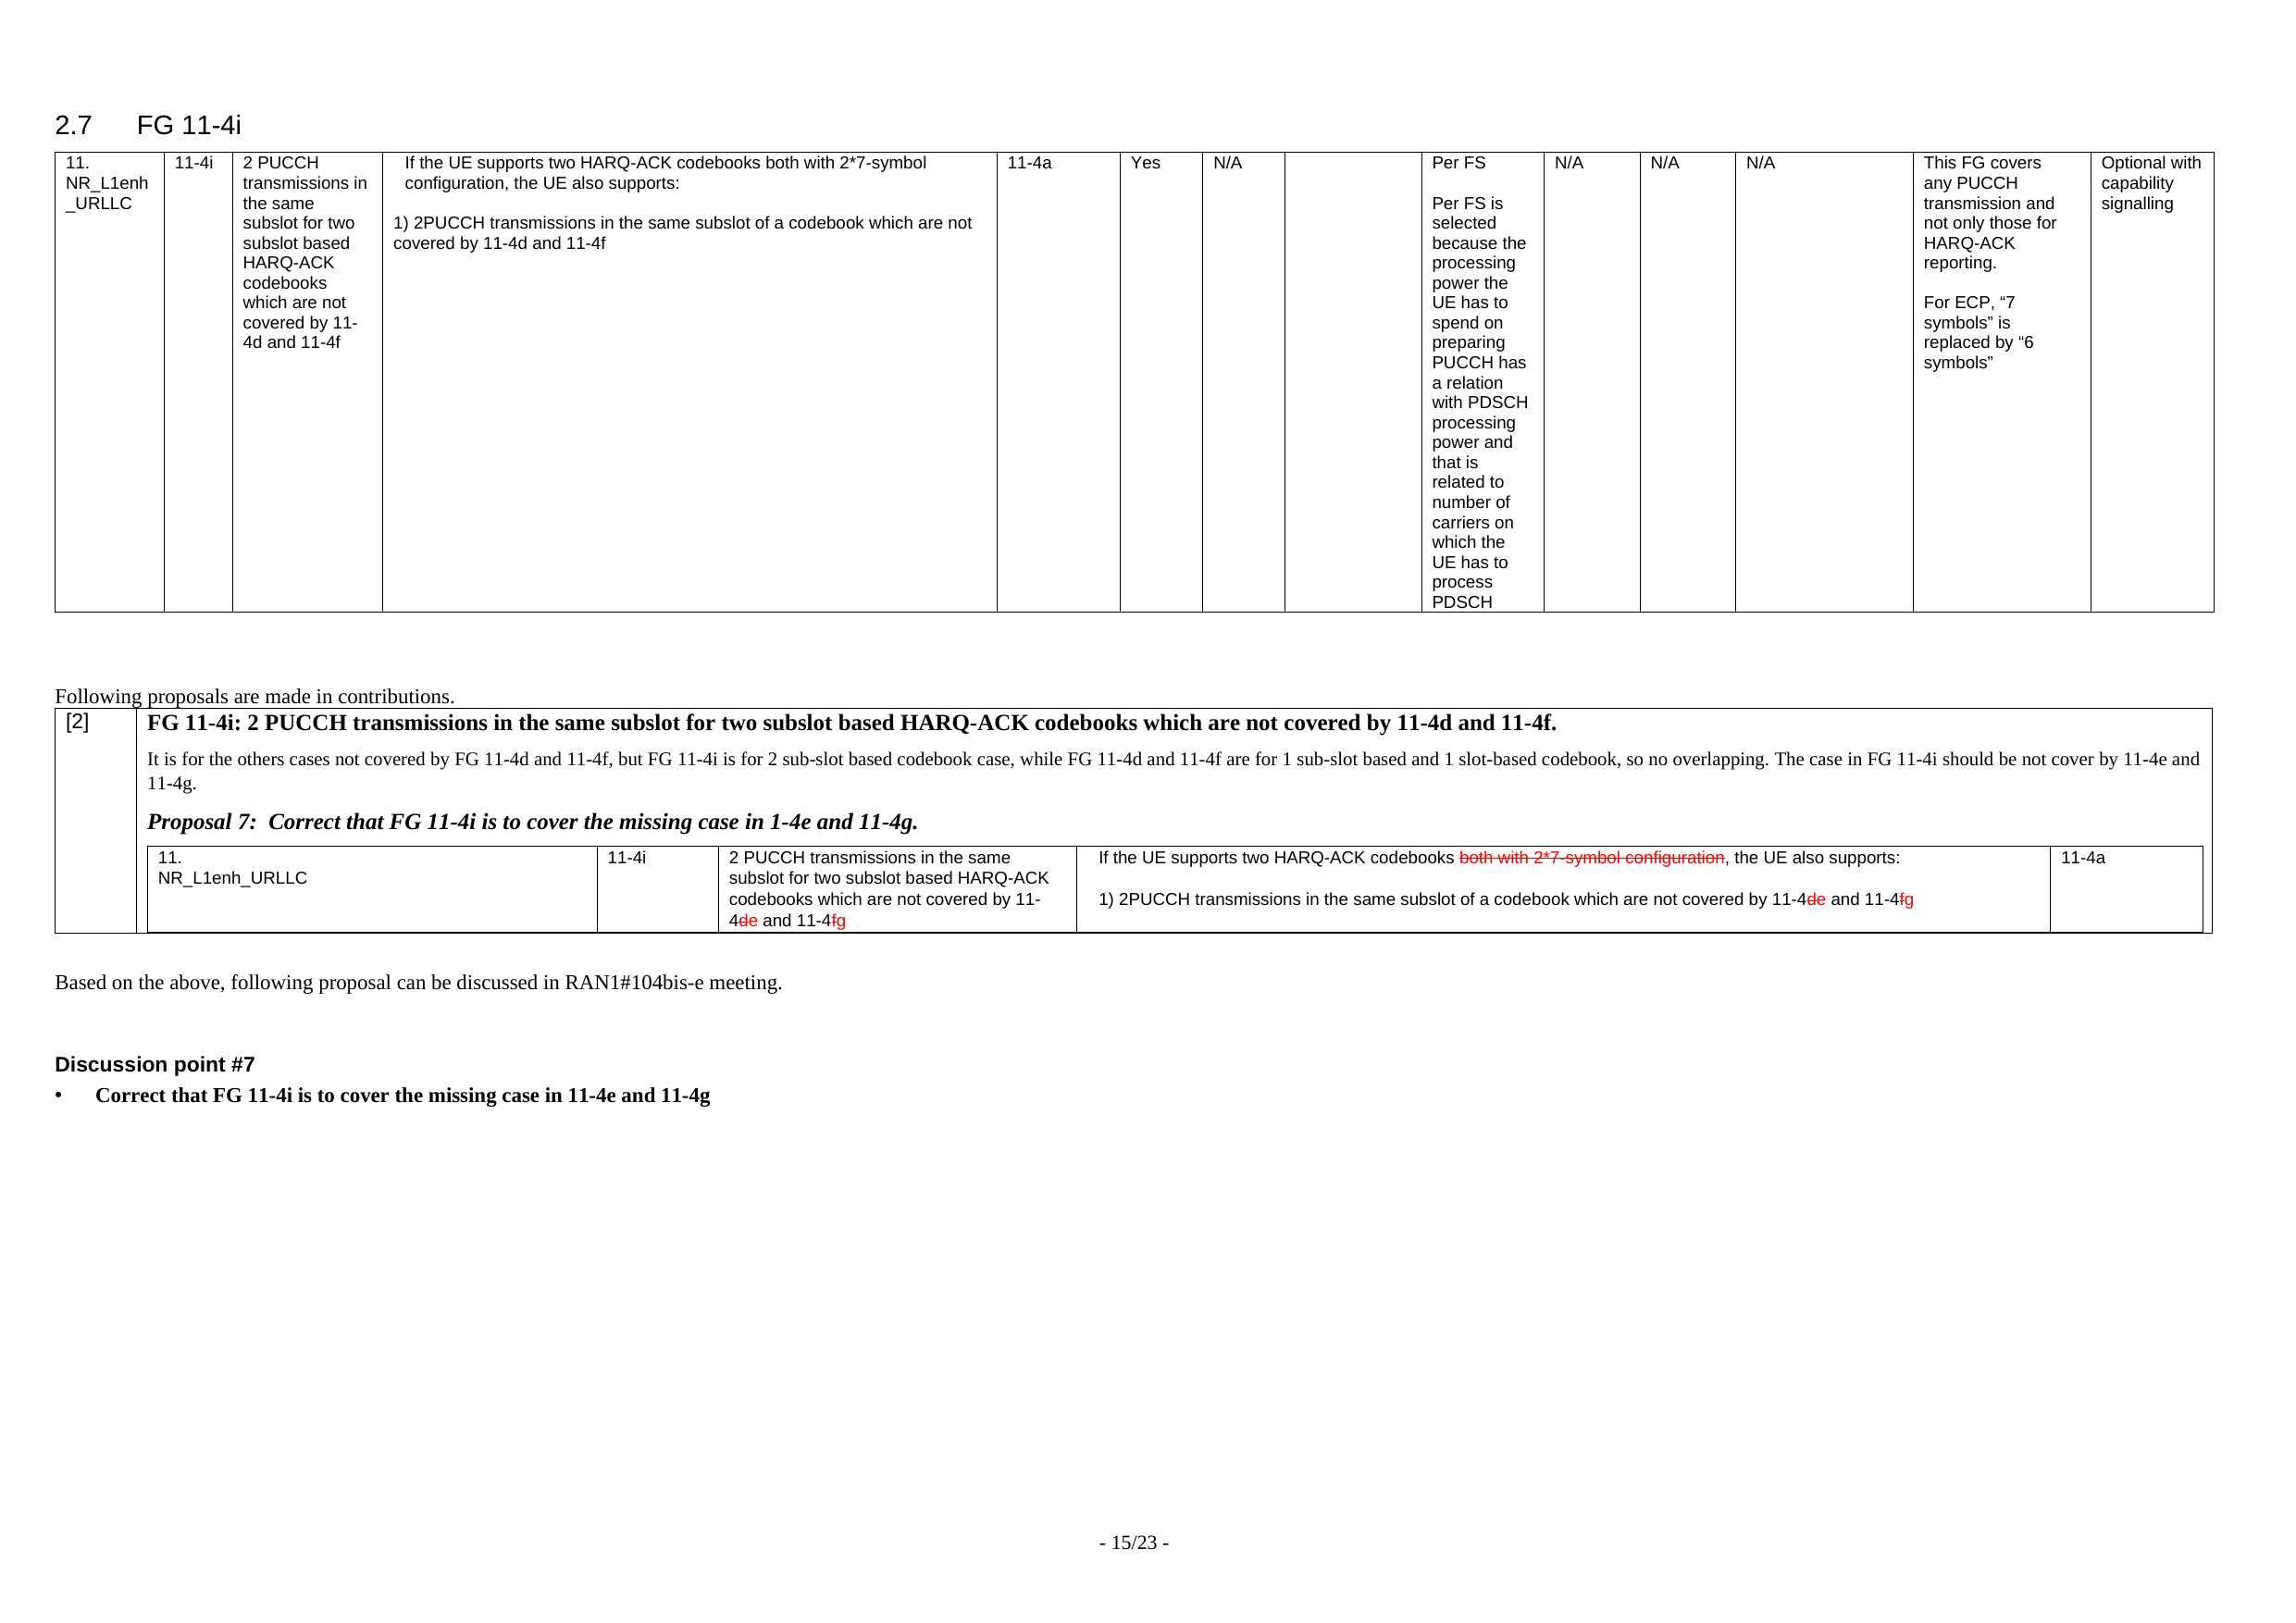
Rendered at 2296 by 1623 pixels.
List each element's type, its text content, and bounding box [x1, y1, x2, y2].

table_header Per FS Per FS is selected because the processing power the UE has to spend on preparing PUCCH has a relation with PDSCH processing power and that is related to number of carriers on which the UE has to process PDSCH [1422, 153, 1544, 612]
table_header 2 PUCCH transmissions in the same subslot for two subslot based HARQ-ACK codebooks which are not covered by 11-4d and 11-4f [233, 153, 382, 612]
table_header Yes [1121, 153, 1202, 612]
table_header This FG covers any PUCCH transmission and not only those for HARQ-ACK reporting. For ECP, “7 symbols” is replaced by “6 symbols” [1914, 153, 2091, 612]
table_header N/A [1203, 153, 1285, 612]
table_header Optional with capability signalling [2091, 153, 2214, 612]
list FG 11-4i [55, 109, 2214, 141]
table_header N/A [1641, 153, 1735, 612]
table_header 11. NR_L1enh_URLLC [56, 153, 164, 612]
text Based on the above, following proposal can be discussed in RAN1#104bis-e meeting. [55, 970, 2214, 994]
subtitle Discussion point #7 [55, 1052, 2214, 1077]
table_header [2] [56, 709, 136, 933]
table_header N/A [1736, 153, 1913, 612]
table_header 11-4a [998, 153, 1120, 612]
list Correct that FG 11-4i is to cover the missing case in 11-4e and 11-4g [55, 1083, 2214, 1107]
table_header N/A [1545, 153, 1640, 612]
table_header 11-4i [165, 153, 232, 612]
table_header FG 11-4i: 2 PUCCH transmissions in the same subslot for two subslot based HARQ-ACK codebooks which are not covered by 11-4d and 11-4f. It is for the others cases not covered by FG 11-4d and 11-4f, but FG 11-4i is for 2 sub-slot based codebook case, while FG 11-4d and 11-4f are for 1 sub-slot based and 1 slot-based codebook, so no overlapping. The case in FG 11-4i should be not cover by 11-4e and 11-4g. Proposal 7: Correct that FG 11-4i is to cover the missing case in 1-4e and 11-4g. [137, 709, 2212, 933]
table_header If the UE supports two HARQ-ACK codebooks both with 2*7-symbol configuration, the UE also supports: 1) 2PUCCH transmissions in the same subslot of a codebook which are not covered by 11-4d and 11-4f [383, 153, 997, 612]
text Following proposals are made in contributions. [55, 684, 2214, 708]
table_header [1285, 153, 1421, 612]
